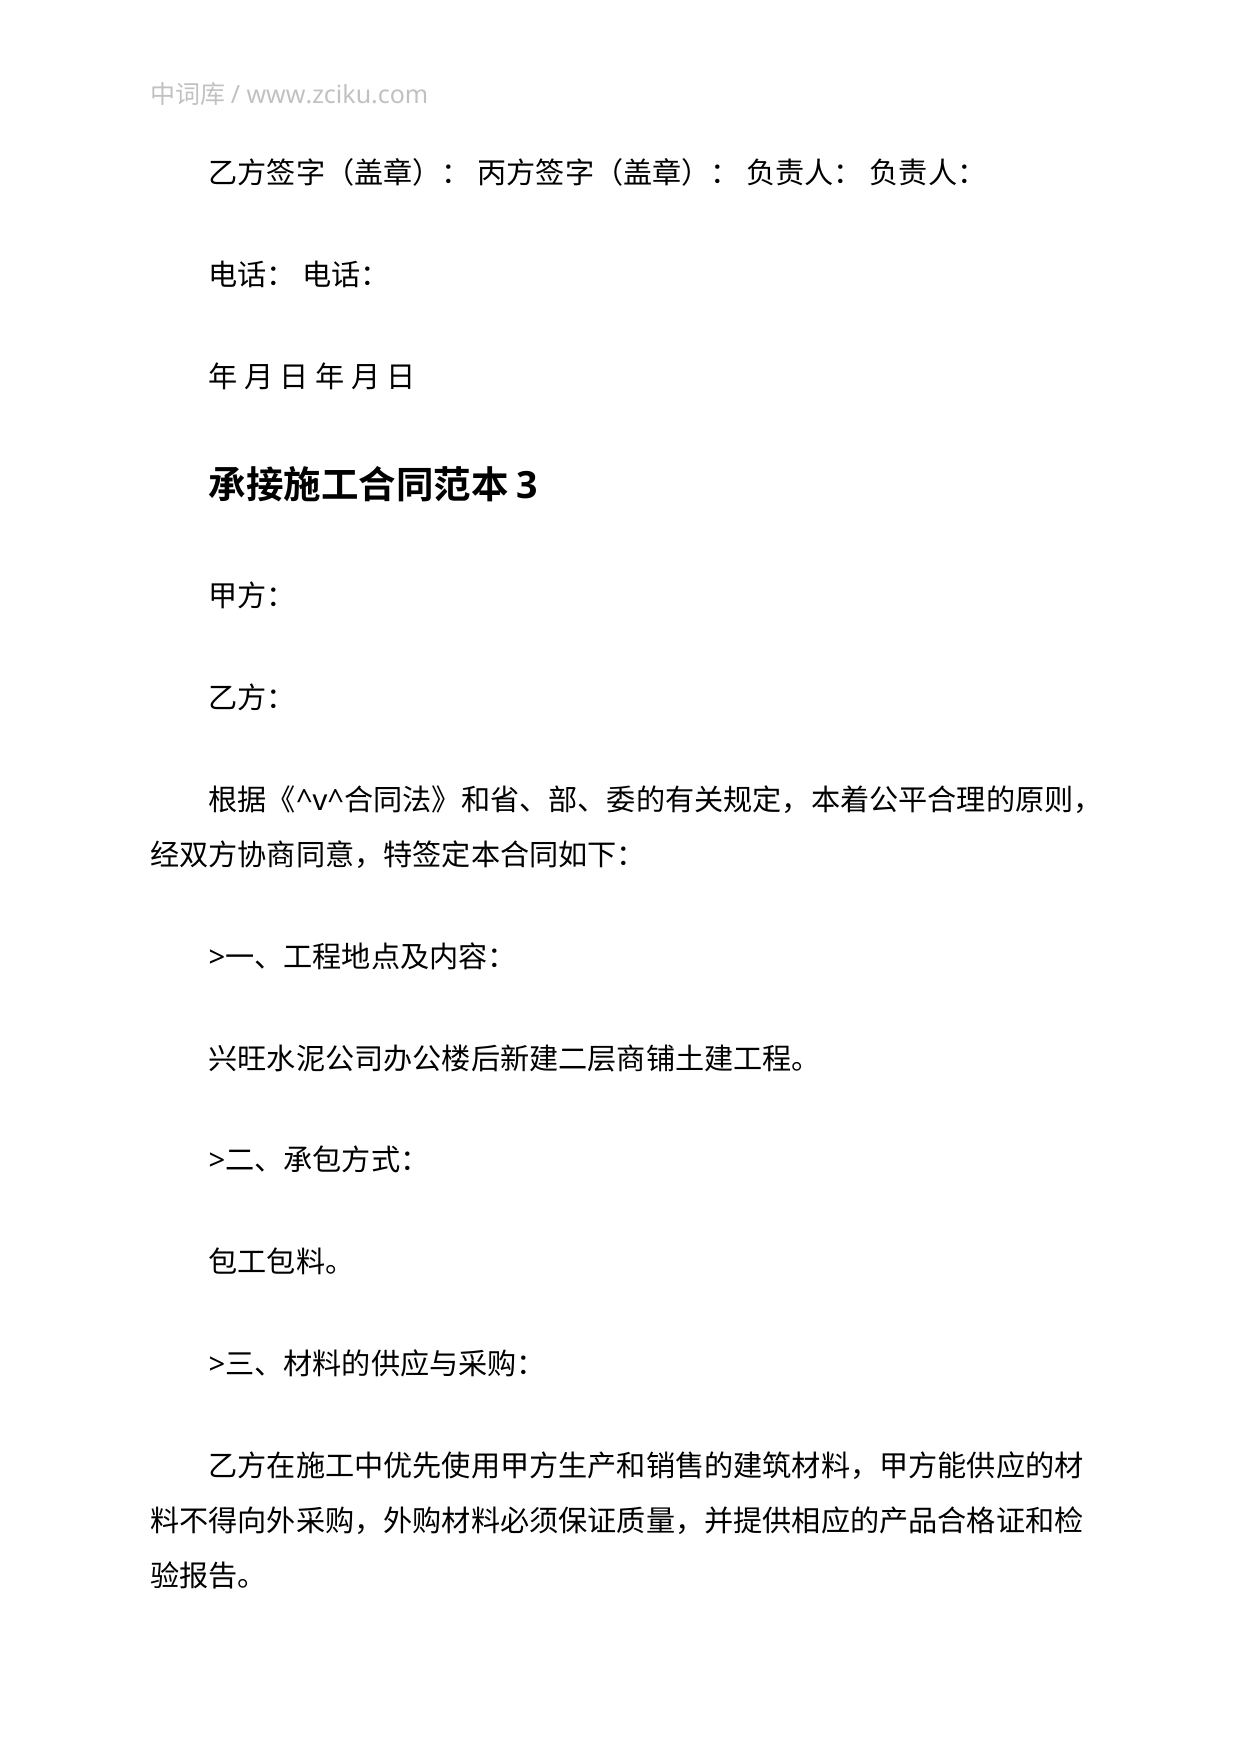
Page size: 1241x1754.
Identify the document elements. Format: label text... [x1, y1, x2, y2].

text 兴旺水泥公司办公楼后新建二层商铺土建工程。 [150, 1035, 1090, 1077]
text 年 月 日 年 月 日 [150, 353, 1090, 396]
text >三、材料的供应与采购： [150, 1341, 1090, 1383]
text 甲方： [150, 573, 1090, 615]
text 乙方签字（盖章）： 丙方签字（盖章）： 负责人： 负责人： [150, 150, 1090, 192]
text 承接施工合同范本3 [150, 455, 1090, 510]
text >二、承包方式： [150, 1137, 1090, 1179]
text 根据《^v^合同法》和省、部、委的有关规定，本着公平合理的原则，经双方协商同意，特签定本合同如下： [150, 776, 1090, 874]
text 包工包料。 [150, 1239, 1090, 1281]
text 电话： 电话： [150, 252, 1090, 294]
text >一、工程地点及内容： [150, 933, 1090, 976]
text 乙方： [150, 675, 1090, 717]
text 乙方在施工中优先使用甲方生产和销售的建筑材料，甲方能供应的材料不得向外采购，外购材料必须保证质量，并提供相应的产品合格证和检验报告。 [150, 1443, 1090, 1595]
